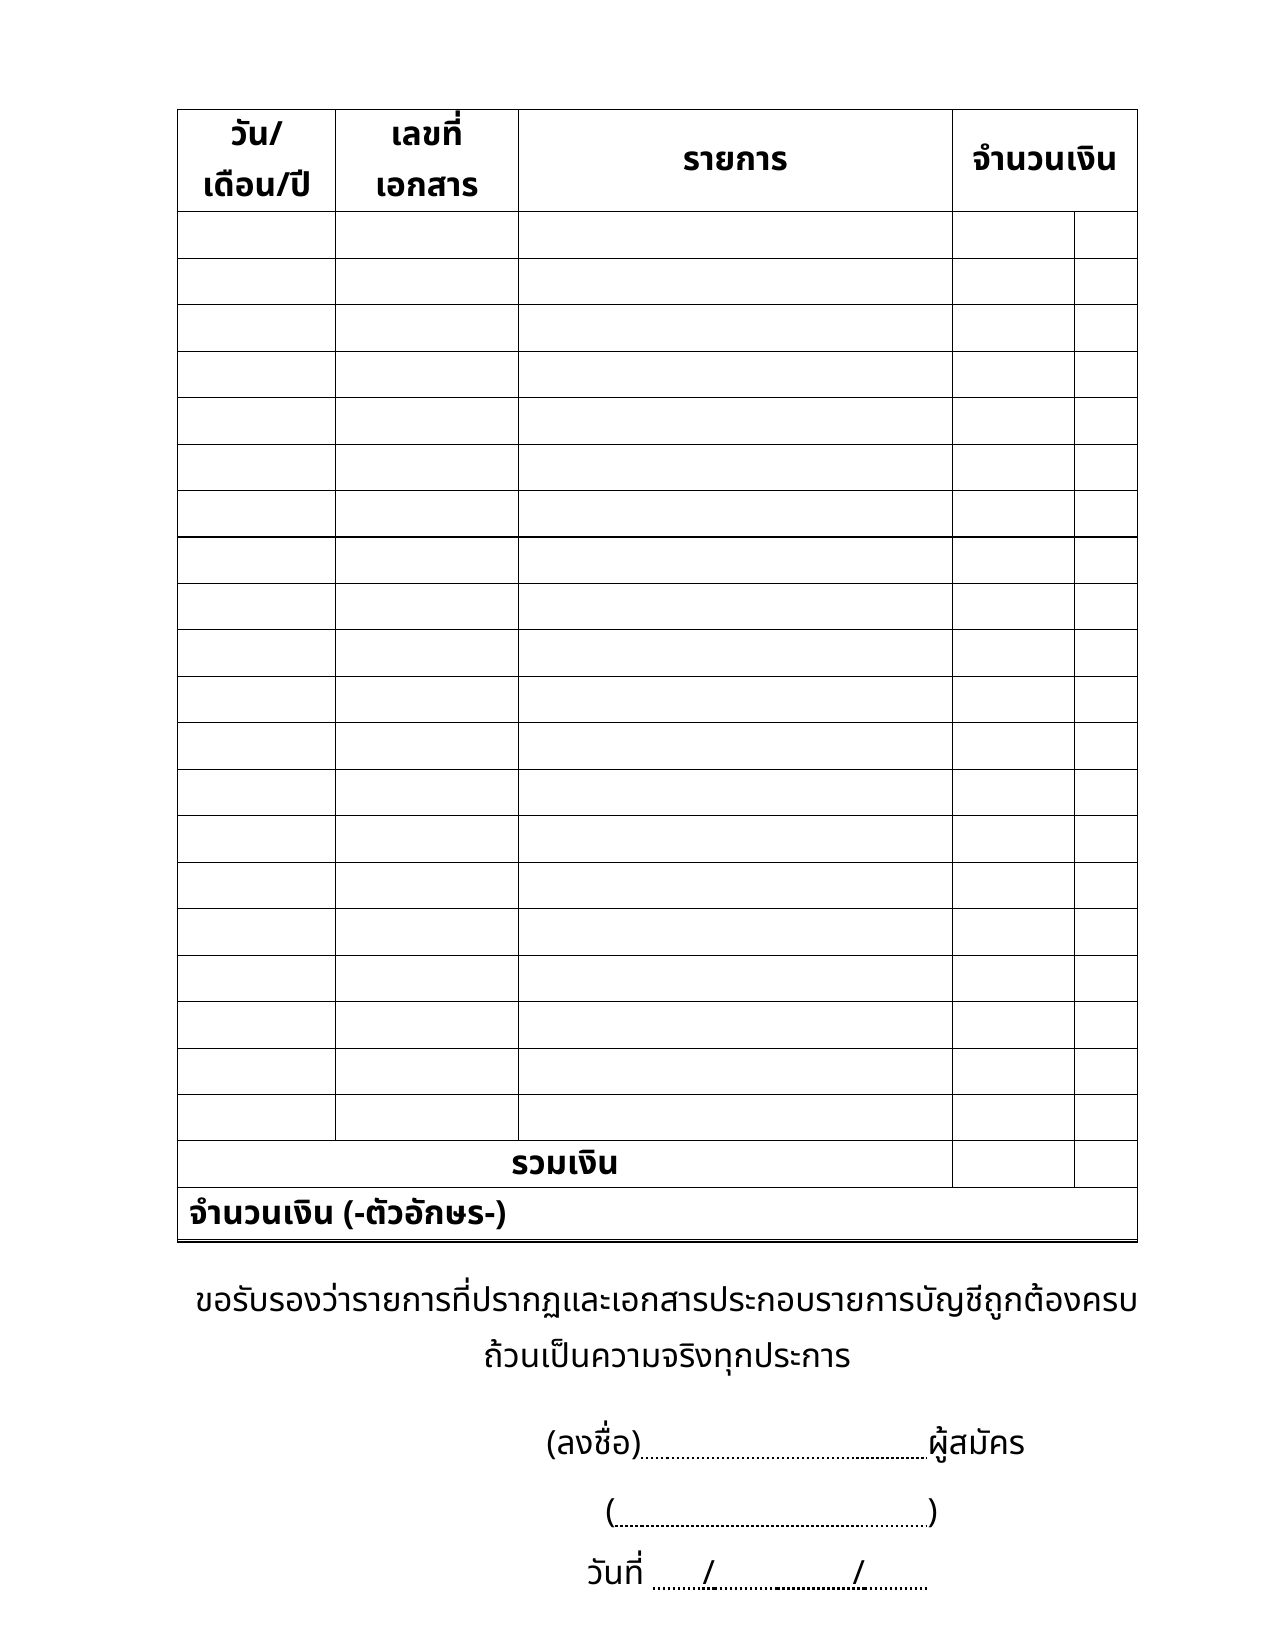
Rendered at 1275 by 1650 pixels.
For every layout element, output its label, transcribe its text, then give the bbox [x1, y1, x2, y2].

table_cell [336, 630, 518, 676]
table_cell [1075, 259, 1137, 304]
table_cell [336, 259, 518, 304]
table_cell [953, 630, 1074, 676]
table_cell [336, 352, 518, 397]
table_cell [178, 723, 335, 769]
table_header จำนวนเงิน [953, 110, 1137, 211]
table_cell [953, 1002, 1074, 1047]
table_cell [336, 491, 518, 536]
table_cell [1075, 352, 1137, 397]
table_cell [953, 1141, 1074, 1187]
table_cell [178, 212, 335, 258]
table_cell [519, 1049, 952, 1094]
table_cell [953, 770, 1074, 815]
table_cell [953, 305, 1074, 351]
table_cell [953, 956, 1074, 1001]
table_cell [178, 770, 335, 815]
table_cell [336, 584, 518, 629]
table_cell [1075, 1141, 1137, 1187]
table_cell [953, 445, 1074, 490]
table_header วัน/เดือน/ปี [178, 110, 335, 211]
table_cell [519, 538, 952, 583]
table_cell [953, 538, 1074, 583]
table_cell [336, 538, 518, 583]
table_cell [336, 1002, 518, 1047]
table_cell [1075, 398, 1137, 443]
table_cell [178, 956, 335, 1001]
table_cell [1075, 584, 1137, 629]
table_cell [178, 584, 335, 629]
text ขอรับรองว่ารายการที่ปรากฏและเอกสารประกอบรายการบัญชีถูกต้องครบถ้วนเป็นความจริงทุกประการ [177, 1276, 1157, 1382]
table_cell [519, 259, 952, 304]
table_cell จำนวนเงิน (-ตัวอักษร-) [178, 1188, 1137, 1239]
table_cell [1075, 956, 1137, 1001]
table_cell [1075, 863, 1137, 908]
table_cell [336, 398, 518, 443]
table_cell [953, 1049, 1074, 1094]
text ( ) [177, 1487, 1157, 1532]
table_cell [1075, 538, 1137, 583]
table_cell [953, 909, 1074, 954]
table_cell [1075, 816, 1137, 862]
table_cell [953, 863, 1074, 908]
table_cell [1075, 770, 1137, 815]
table_cell [953, 584, 1074, 629]
table_cell [953, 816, 1074, 862]
table_cell [178, 1049, 335, 1094]
table_cell [519, 630, 952, 676]
table_cell [953, 212, 1074, 258]
table_cell [178, 491, 335, 536]
text วันที่ / / [177, 1549, 1157, 1600]
table_cell [953, 1095, 1074, 1140]
table_cell [519, 584, 952, 629]
table_cell [336, 445, 518, 490]
table_cell [519, 863, 952, 908]
table_cell [178, 538, 335, 583]
table_cell [519, 956, 952, 1001]
table_cell [519, 1002, 952, 1047]
table_cell [519, 491, 952, 536]
table_cell [953, 491, 1074, 536]
table_cell [178, 863, 335, 908]
table_cell [336, 770, 518, 815]
table_cell [519, 212, 952, 258]
table_cell [519, 305, 952, 351]
table_cell [519, 723, 952, 769]
table_cell [1075, 445, 1137, 490]
table_cell [953, 677, 1074, 722]
table_cell [178, 630, 335, 676]
table_cell [519, 909, 952, 954]
table_cell [1075, 212, 1137, 258]
table_cell [953, 259, 1074, 304]
table_cell [519, 1095, 952, 1140]
table_cell [1075, 1002, 1137, 1047]
table_cell [178, 352, 335, 397]
table_cell [178, 259, 335, 304]
table_cell [336, 212, 518, 258]
table_cell [1075, 677, 1137, 722]
table_cell [1075, 1049, 1137, 1094]
table_cell [336, 305, 518, 351]
table_header รายการ [519, 110, 952, 211]
table_cell [953, 352, 1074, 397]
table_cell [336, 723, 518, 769]
table_cell [1075, 909, 1137, 954]
table_cell [178, 909, 335, 954]
table_cell [519, 445, 952, 490]
table_cell [178, 1002, 335, 1047]
table_cell [336, 1049, 518, 1094]
table_cell [336, 909, 518, 954]
table_cell [519, 352, 952, 397]
table_cell [519, 816, 952, 862]
table_header เลขที่เอกสาร [336, 110, 518, 211]
table_cell [1075, 723, 1137, 769]
table_cell รวมเงิน [178, 1141, 952, 1187]
table_cell [336, 677, 518, 722]
table_cell [1075, 1095, 1137, 1140]
table_cell [519, 677, 952, 722]
table_cell [178, 445, 335, 490]
table_cell [336, 863, 518, 908]
text (ลงชื่อ) ผู้สมัคร [177, 1418, 1157, 1469]
table_cell [1075, 305, 1137, 351]
table_cell [178, 398, 335, 443]
table_cell [178, 1095, 335, 1140]
table_cell [1075, 630, 1137, 676]
table_cell [336, 956, 518, 1001]
table_cell [178, 816, 335, 862]
table_cell [336, 816, 518, 862]
table_cell [336, 1095, 518, 1140]
table_cell [519, 770, 952, 815]
table_cell [178, 305, 335, 351]
table_cell [178, 677, 335, 722]
table_cell [953, 723, 1074, 769]
table_cell [519, 398, 952, 443]
table_cell [953, 398, 1074, 443]
table_cell [1075, 491, 1137, 536]
